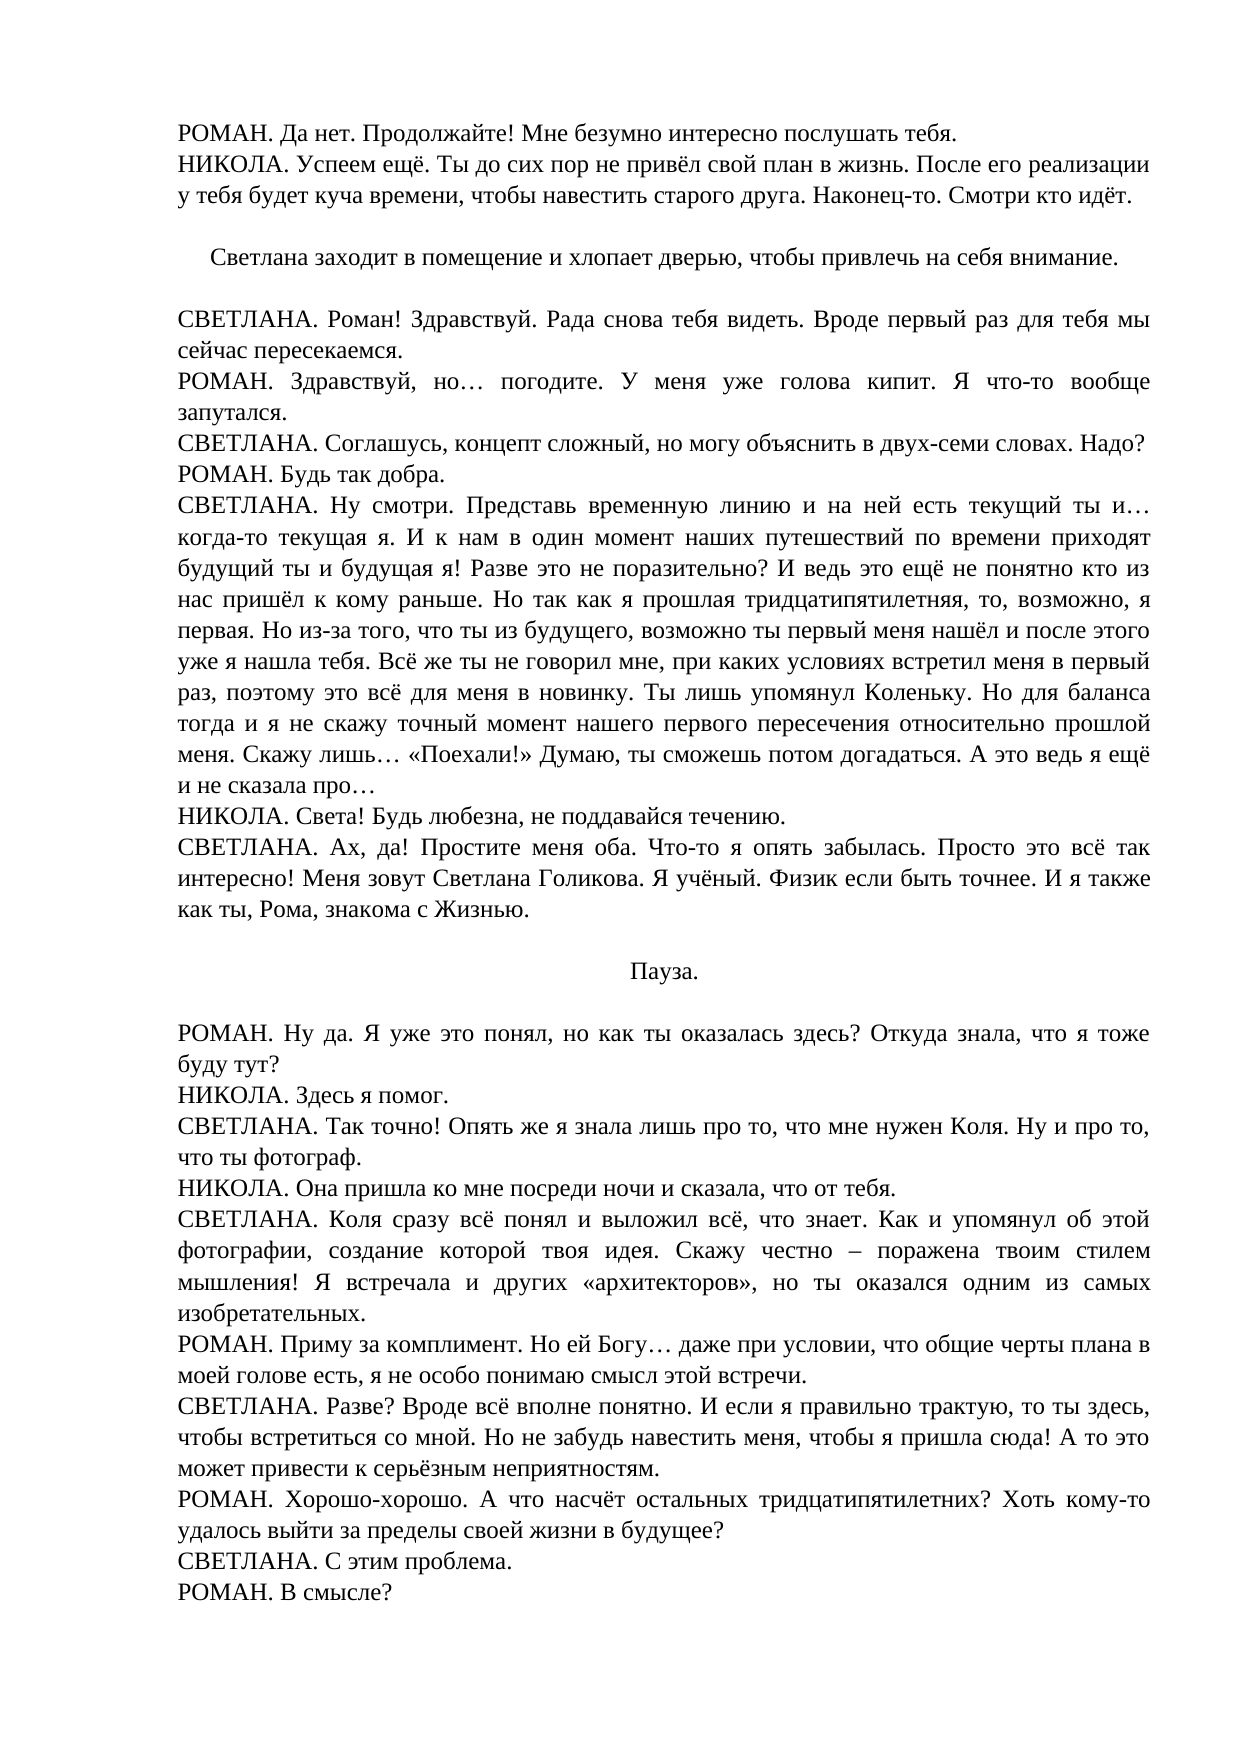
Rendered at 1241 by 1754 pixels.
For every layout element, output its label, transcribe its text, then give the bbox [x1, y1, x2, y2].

text СВЕТЛАНА. Ах, да! Простите меня оба. Что-то я опять забылась. Просто это всё так интересно! Меня зовут Светлана Голикова. Я учёный. Физик если быть точнее. И я также как ты, Рома, знакома с Жизнью. [177, 832, 1152, 923]
text СВЕТЛАНА. Разве? Вроде всё вполне понятно. И если я правильно трактую, то ты здесь, чтобы встретиться со мной. Но не забудь навестить меня, чтобы я пришла сюда! А то это может привести к серьёзным неприятностям. [177, 1391, 1152, 1482]
text НИКОЛА. Она пришла ко мне посреди ночи и сказала, что от тебя. [177, 1173, 1152, 1202]
text РОМАН. Ну да. Я уже это понял, но как ты оказалась здесь? Откуда знала, что я тоже буду тут? [177, 1018, 1152, 1078]
text РОМАН. Приму за комплимент. Но ей Богу… даже при условии, что общие черты плана в моей голове есть, я не особо понимаю смысл этой встречи. [177, 1329, 1152, 1388]
text СВЕТЛАНА. Ну смотри. Представь временную линию и на ней есть текущий ты и… когда-то текущая я. И к нам в один момент наших путешествий по времени приходят будущий ты и будущая я! Разве это не поразительно? И ведь это ещё не понятно кто из нас пришёл к кому раньше. Но так как я прошлая тридцатипятилетняя, то, возможно, я первая. Но из-за того, что ты из будущего, возможно ты первый меня нашёл и после этого уже я нашла тебя. Всё же ты не говорил мне, при каких условиях встретил меня в первый раз, поэтому это всё для меня в новинку. Ты лишь упомянул Коленьку. Но для баланса тогда и я не скажу точный момент нашего первого пересечения относительно прошлой меня. Скажу лишь… «Поехали!» Думаю, ты сможешь потом догадаться. А это ведь я ещё и не сказала про… [177, 491, 1152, 799]
text РОМАН. Да нет. Продолжайте! Мне безумно интересно послушать тебя. [177, 118, 1152, 147]
text РОМАН. В смысле? [177, 1577, 1152, 1606]
text СВЕТЛАНА. Роман! Здравствуй. Рада снова тебя видеть. Вроде первый раз для тебя мы сейчас пересекаемся. [177, 304, 1152, 364]
text РОМАН. Хорошо-хорошо. А что насчёт остальных тридцатипятилетних? Хоть кому-то удалось выйти за пределы своей жизни в будущее? [177, 1484, 1152, 1544]
text Пауза. [177, 956, 1152, 985]
text СВЕТЛАНА. Так точно! Опять же я знала лишь про то, что мне нужен Коля. Ну и про то, что ты фотограф. [177, 1111, 1152, 1171]
text СВЕТЛАНА. С этим проблема. [177, 1546, 1152, 1575]
text СВЕТЛАНА. Соглашусь, концепт сложный, но могу объяснить в двух-семи словах. Надо? [177, 428, 1152, 457]
text РОМАН. Здравствуй, но… погодите. У меня уже голова кипит. Я что-то вообще запутался. [177, 366, 1152, 426]
text Светлана заходит в помещение и хлопает дверью, чтобы привлечь на себя внимание. [177, 242, 1152, 271]
text НИКОЛА. Успеем ещё. Ты до сих пор не привёл свой план в жизнь. После его реализации у тебя будет куча времени, чтобы навестить старого друга. Наконец-то. Смотри кто идёт. [177, 149, 1152, 209]
text НИКОЛА. Света! Будь любезна, не поддавайся течению. [177, 801, 1152, 830]
text НИКОЛА. Здесь я помог. [177, 1080, 1152, 1109]
text РОМАН. Будь так добра. [177, 459, 1152, 488]
text СВЕТЛАНА. Коля сразу всё понял и выложил всё, что знает. Как и упомянул об этой фотографии, создание которой твоя идея. Скажу честно – поражена твоим стилем мышления! Я встречала и других «архитекторов», но ты оказался одним из самых изобретательных. [177, 1204, 1152, 1326]
